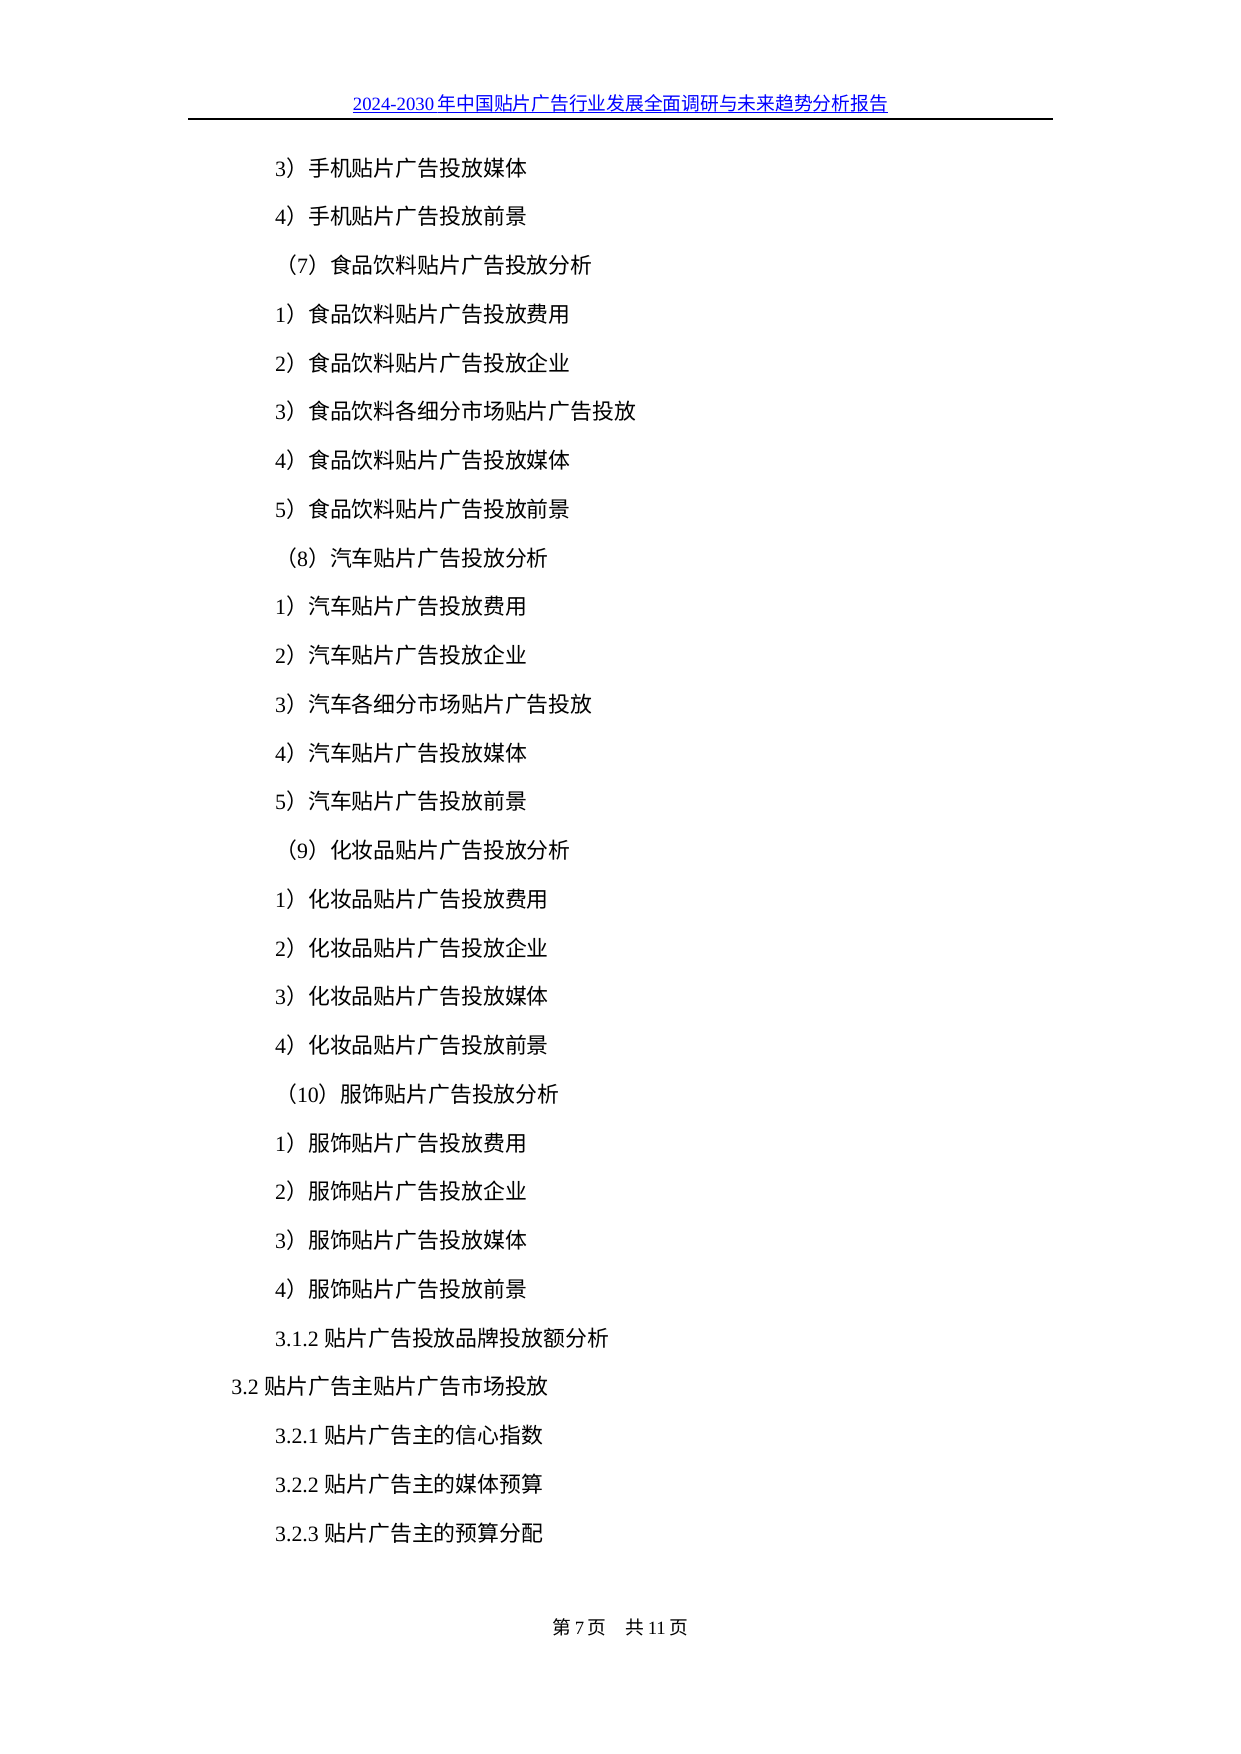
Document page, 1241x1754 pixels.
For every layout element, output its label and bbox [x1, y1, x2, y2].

text [187, 150, 1053, 1548]
